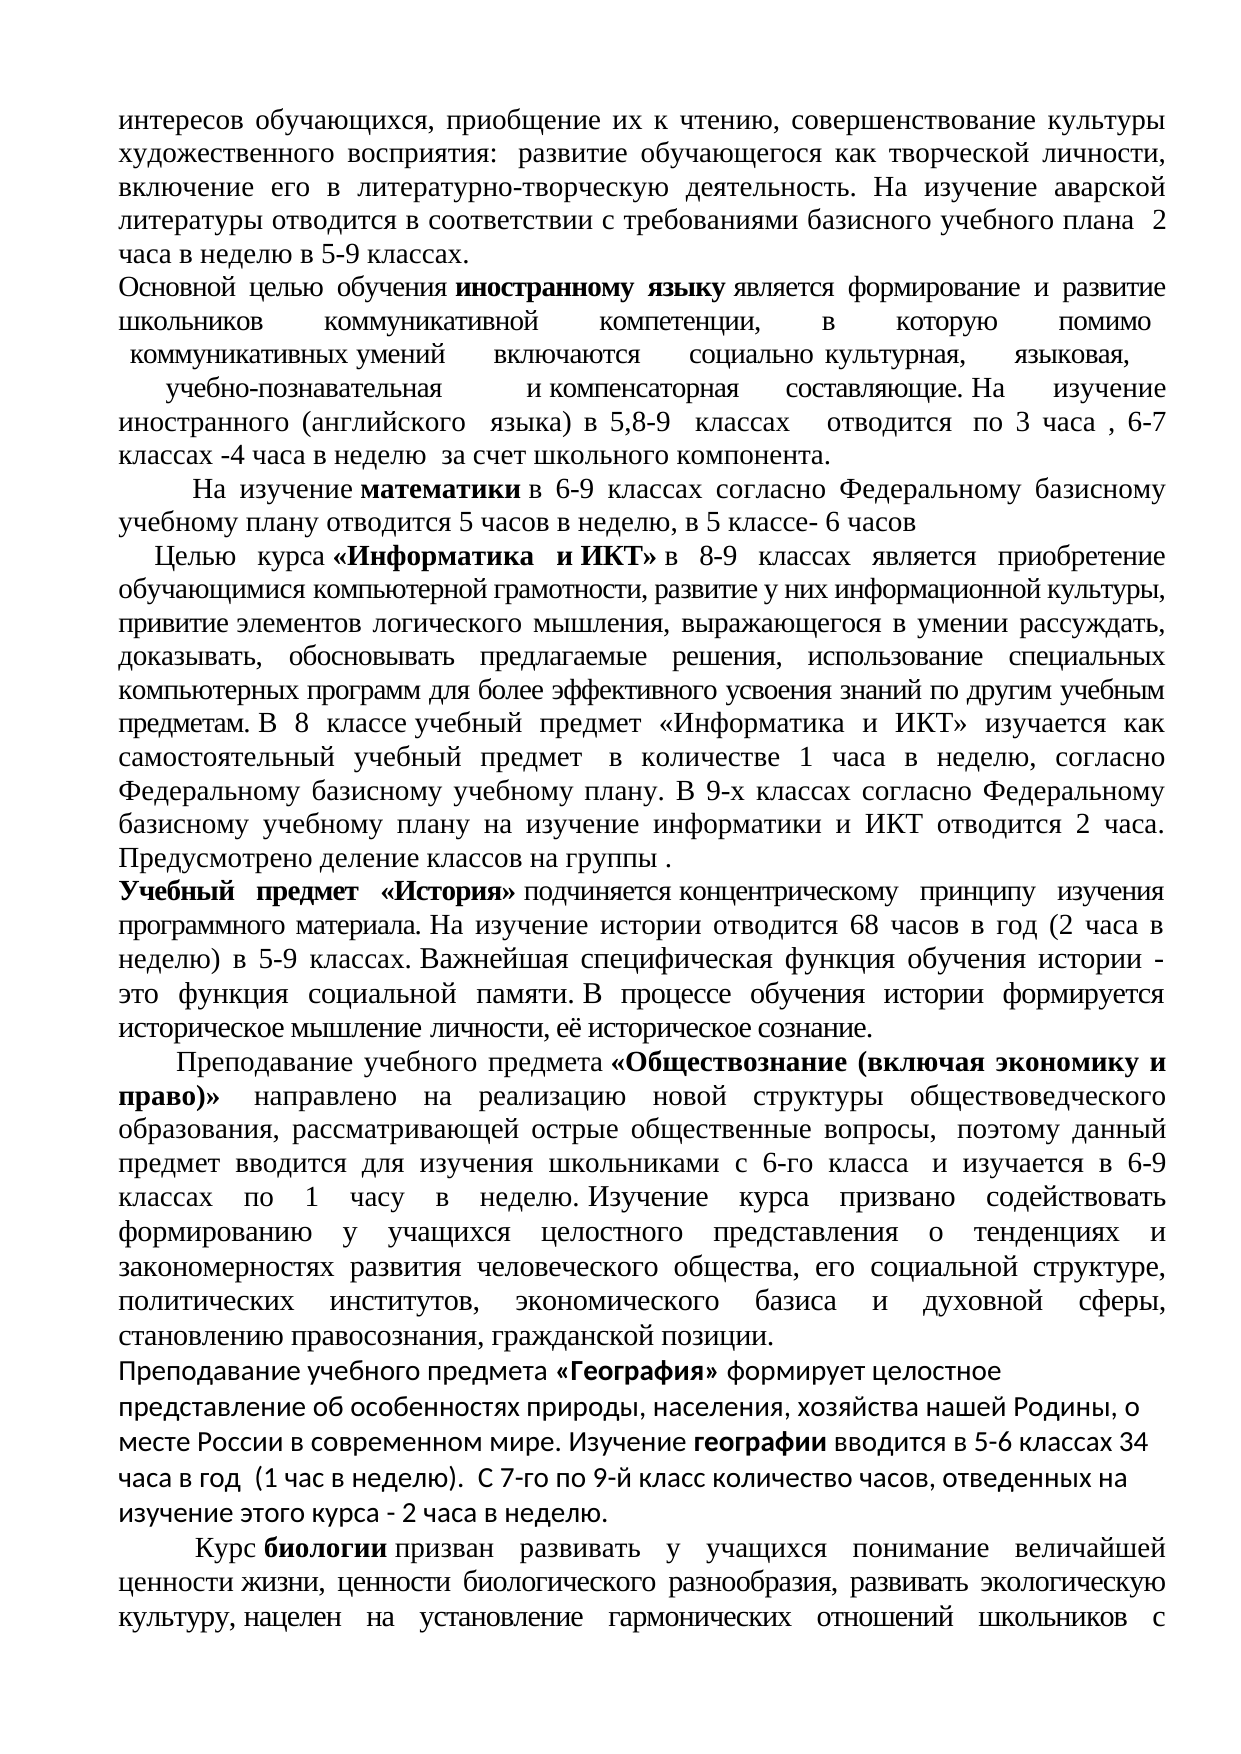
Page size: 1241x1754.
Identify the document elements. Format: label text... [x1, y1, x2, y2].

text На изучение математики в 6-9 классах согласно Федеральному базисному учебному плану отводится 5 часов в неделю, в 5 классе- 6 часов [118, 471, 1167, 538]
text Преподавание учебного предмета «Обществознание (включая экономику и право)» направлено на реализацию новой структуры обществоведческого образования, рассматривающей острые общественные вопросы, поэтому данный предмет вводится для изучения школьниками с 6-го класса и изучается в 6-9 классах по 1 часу в неделю. Изучение курса призвано содействовать формированию у учащихся целостного представления о тенденциях и закономерностях развития человеческого общества, его социальной структуре, политических институтов, экономического базиса и духовной сферы, становлению правосознания, гражданской позиции. [118, 1044, 1167, 1352]
text Основной целью обучения иностранному языку является формирование и развитие школьников коммуникативной компетенции, в которую помимо коммуникативных умений включаются социально культурная, языковая, учебно-познавательная и компенсаторная составляющие. На изучение иностранного (английского языка) в 5,8-9 классах отводится по 3 часа , 6-7 классах -4 часа в неделю за счет школьного компонента. [118, 269, 1167, 471]
text Целью курса «Информатика и ИКТ» в 8-9 классах является приобретение обучающимися компьютерной грамотности, развитие у них информационной культуры, привитие элементов логического мышления, выражающегося в умении рассуждать, доказывать, обосновывать предлагаемые решения, использование специальных компьютерных программ для более эффективного усвоения знаний по другим учебным предметам. В 8 классе учебный предмет «Информатика и ИКТ» изучается как самостоятельный учебный предмет в количестве 1 часа в неделю, согласно Федеральному базисному учебному плану. В 9-х классах согласно Федеральному базисному учебному плану на изучение информатики и ИКТ отводится 2 часа. Предусмотрено деление классов на группы . [118, 538, 1166, 873]
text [118, 1530, 1167, 1633]
text Учебный предмет «История» подчиняется концентрическому принципу изучения программного материала. На изучение истории отводится 68 часов в год (2 часа в неделю) в 5-9 классах. Важнейшая специфическая функция обучения истории - это функция социальной памяти. В процессе обучения истории формируется историческое мышление личности, её историческое сознание. [118, 873, 1164, 1044]
text Преподавание учебного предмета «География» формирует целостное представление об особенностях природы, населения, хозяйства нашей Родины, о месте России в современном мире. Изучение географии вводится в 5-6 классах 34 часа в год (1 час в неделю). С 7-го по 9-й класс количество часов, отведенных на изучение этого курса - 2 часа в неделю. [118, 1352, 1167, 1530]
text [118, 102, 1167, 269]
